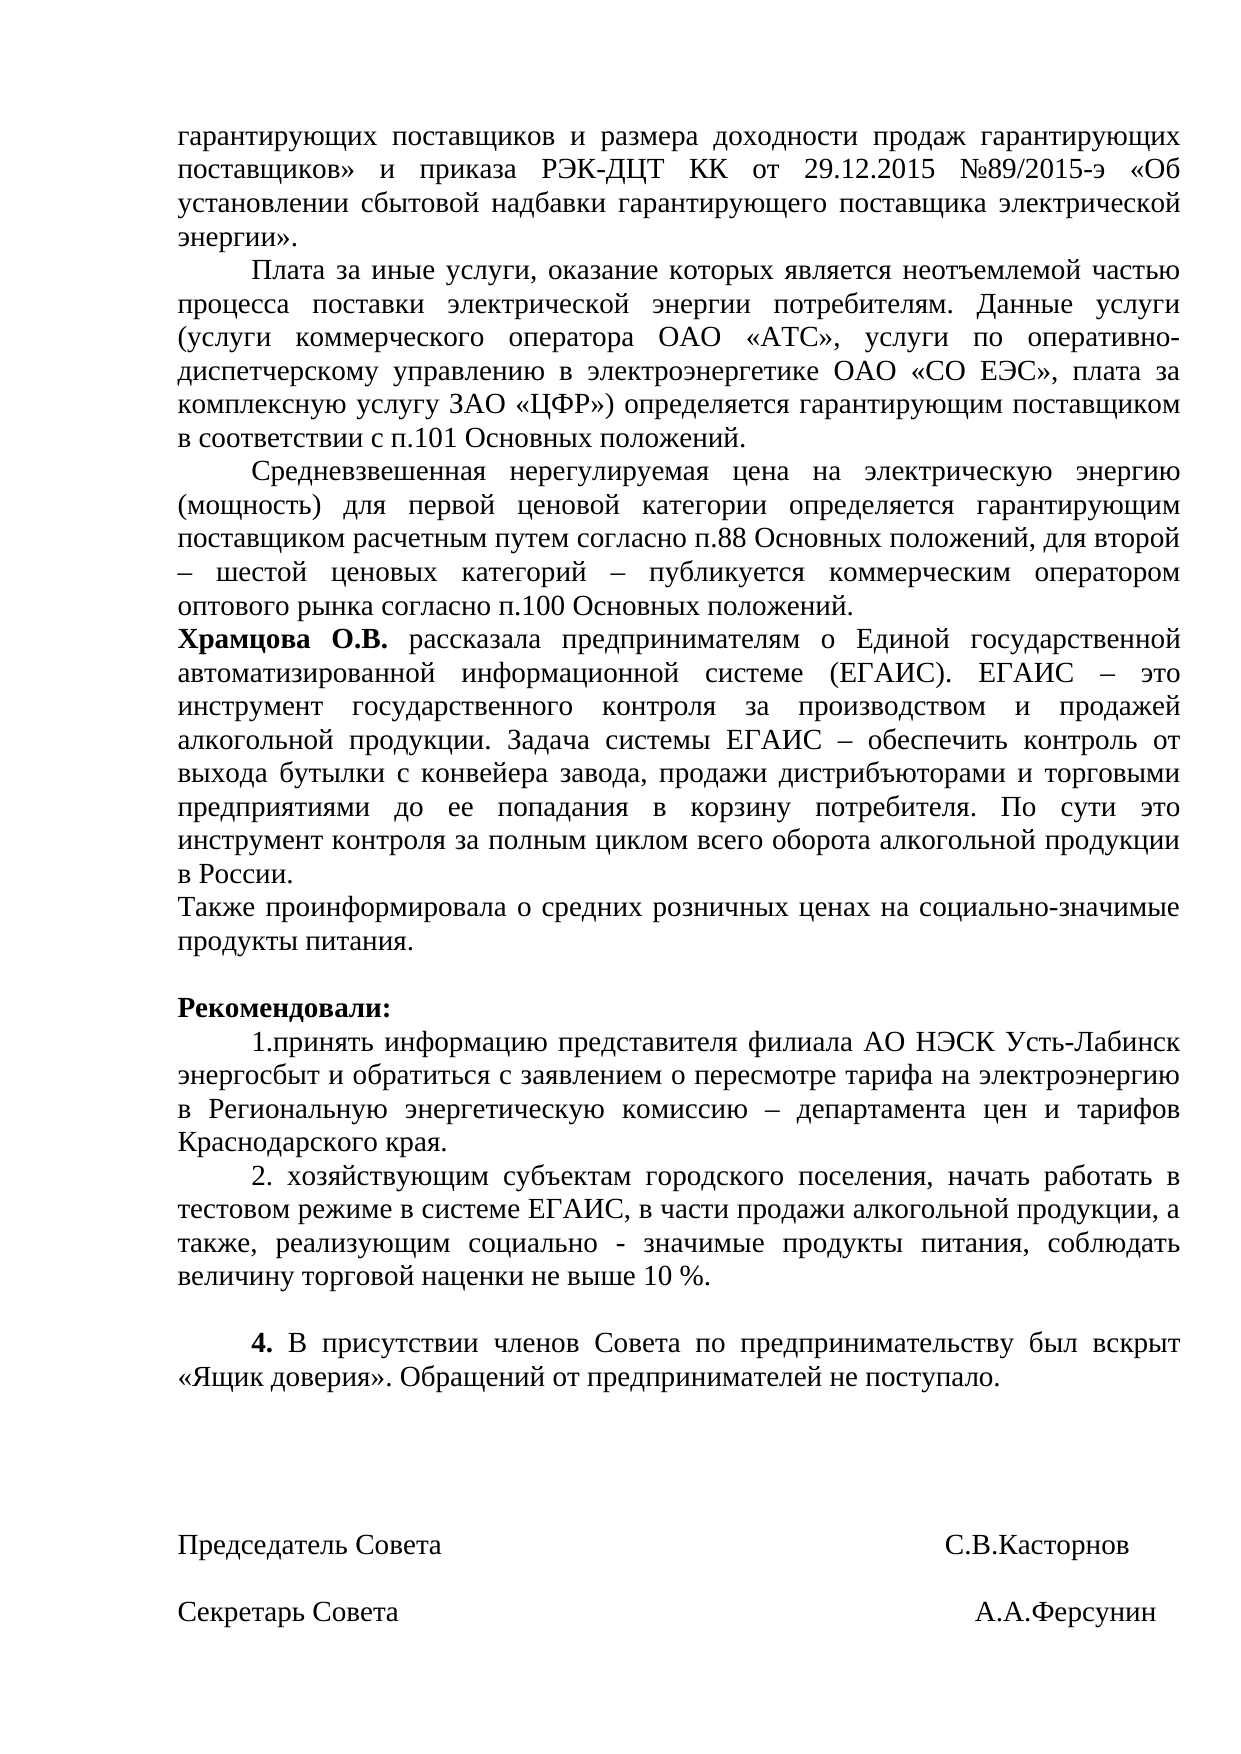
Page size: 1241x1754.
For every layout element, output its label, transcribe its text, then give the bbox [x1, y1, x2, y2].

text Председатель Совета С.В.Касторнов [177, 1527, 1181, 1560]
text Рекомендовали: [177, 990, 1181, 1024]
text 1.принять информацию представителя филиала АО НЭСК Усть-Лабинск энергосбыт и обратиться с заявлением о пересмотре тарифа на электроэнергию в Региональную энергетическую комиссию – департамента цен и тарифов Краснодарского края. [177, 1024, 1181, 1158]
text Также проинформировала о средних розничных ценах на социально-значимые продукты питания. [177, 889, 1181, 957]
text Плата за иные услуги, оказание которых является неотъемлемой частью процесса поставки электрической энергии потребителям. Данные услуги (услуги коммерческого оператора ОАО «АТС», услуги по оперативно-диспетчерскому управлению в электроэнергетике ОАО «СО ЕЭС», плата за комплексную услугу ЗАО «ЦФР») определяется гарантирующим поставщиком в соответствии с п.101 Основных положений. [177, 252, 1181, 453]
text Средневзвешенная нерегулируемая цена на электрическую энергию (мощность) для первой ценовой категории определяется гарантирующим поставщиком расчетным путем согласно п.88 Основных положений, для второй – шестой ценовых категорий – публикуется коммерческим оператором оптового рынка согласно п.100 Основных положений. [177, 453, 1181, 621]
text Секретарь Совета А.А.Ферсунин [177, 1594, 1181, 1627]
text Храмцова О.В. рассказала предпринимателям о Единой государственной автоматизированной информационной системе (ЕГАИС). ЕГАИС – это инструмент государственного контроля за производством и продажей алкогольной продукции. Задача системы ЕГАИС – обеспечить контроль от выхода бутылки с конвейера завода, продажи дистрибъюторами и торговыми предприятиями до ее попадания в корзину потребителя. По сути это инструмент контроля за полным циклом всего оборота алкогольной продукции в России. [177, 621, 1181, 889]
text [177, 118, 1181, 252]
text 2. хозяйствующим субъектам городского поселения, начать работать в тестовом режиме в системе ЕГАИС, в части продажи алкогольной продукции, а также, реализующим социально - значимые продукты питания, соблюдать величину торговой наценки не выше 10 %. [177, 1158, 1181, 1292]
text 4. В присутствии членов Совета по предпринимательству был вскрыт «Ящик доверия». Обращений от предпринимателей не поступало. [177, 1326, 1181, 1393]
